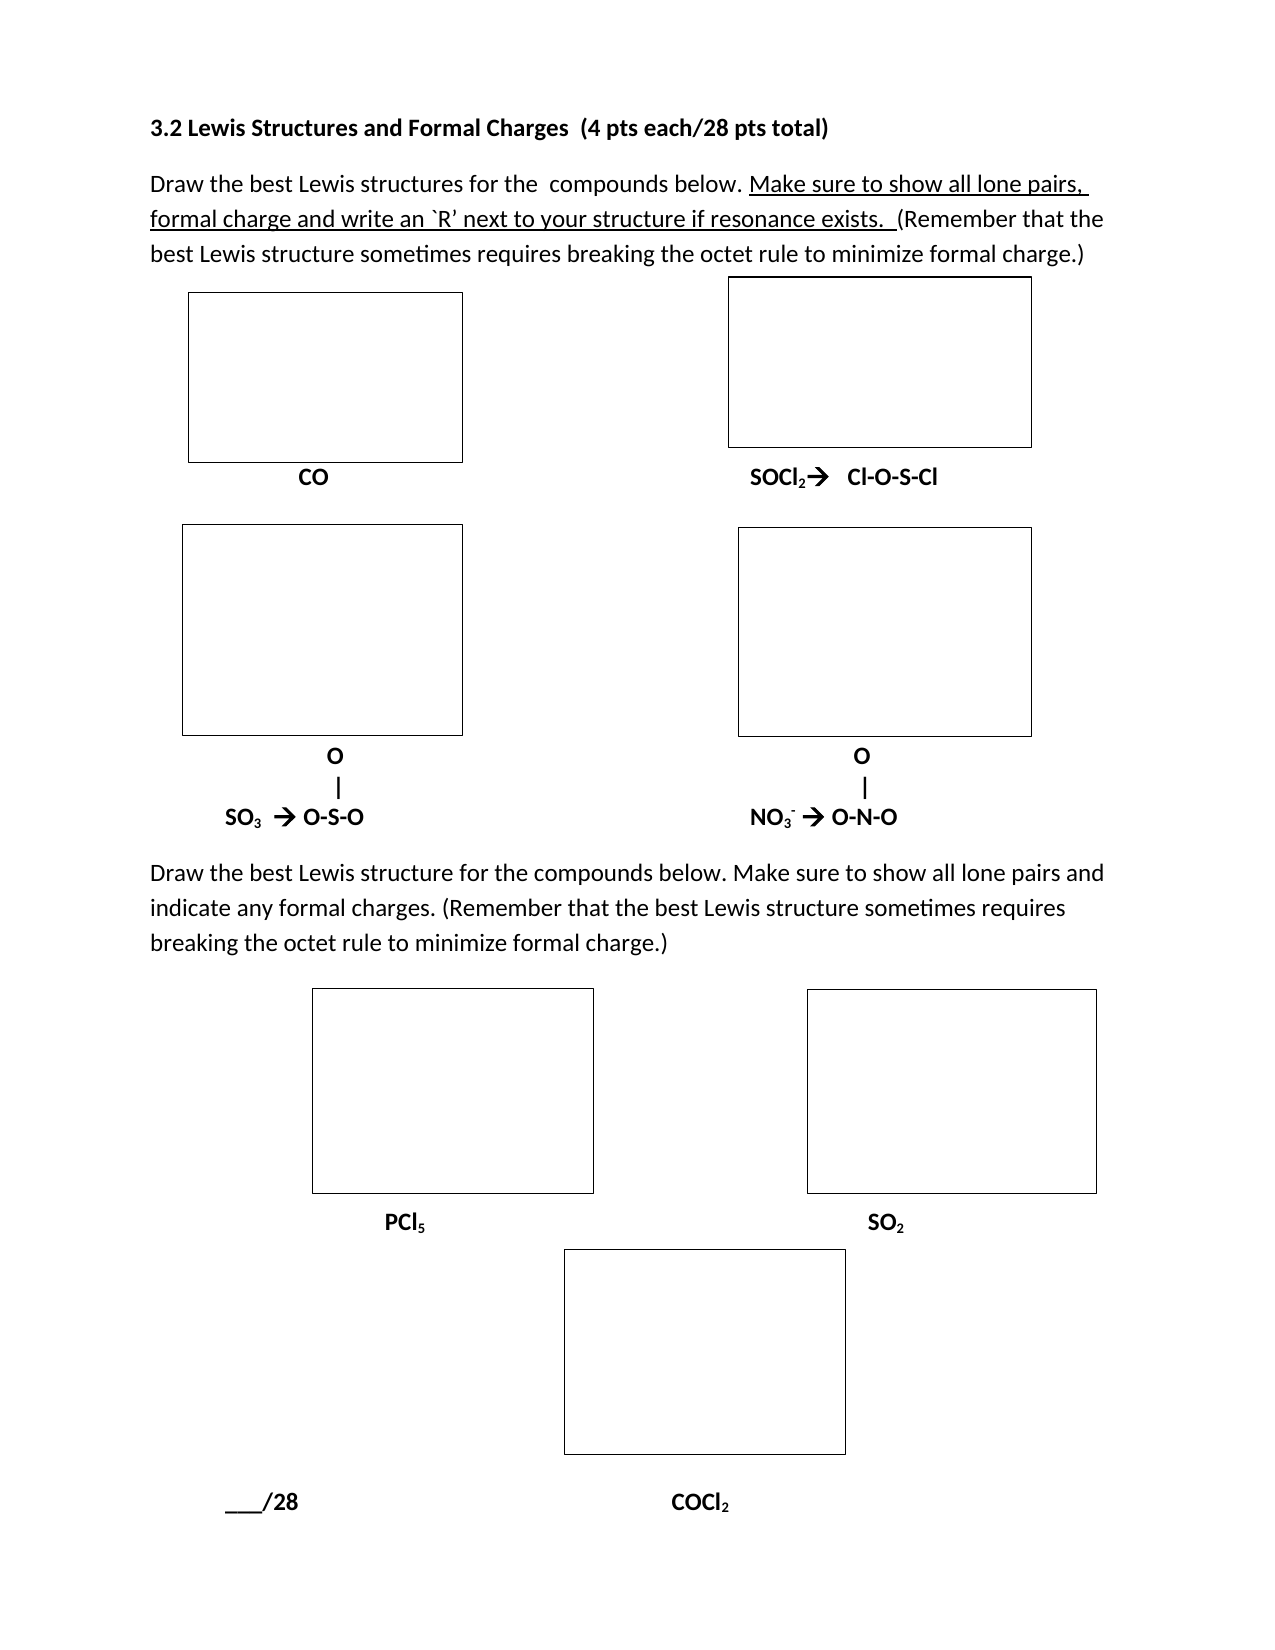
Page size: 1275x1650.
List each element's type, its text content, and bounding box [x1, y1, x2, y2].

text | | [150, 771, 1125, 801]
text Draw the best Lewis structure for the compounds below. Make sure to show all lone pairs and indicate any formal charges. (Remember that the best Lewis structure sometimes requires breaking the octet rule to minimize formal charge.) [150, 857, 1125, 958]
text 3.2 Lewis Structures and Formal Charges (4 pts each/28 pts total) [150, 112, 1125, 143]
text PCl5 SO2 [225, 1206, 1125, 1237]
text SO3 O-S-O NO3- O-N-O [150, 801, 1125, 832]
text ___/28 COCl2 [150, 1486, 1125, 1516]
text O O [150, 740, 1125, 771]
text Draw the best Lewis structures for the compounds below. Make sure to show all lone pairs, formal charge and write an `R’ next to your structure if resonance exists. (Remember that the best Lewis structure sometimes requires breaking the octet rule to minimize formal charge.) [150, 168, 1125, 268]
text CO SOCl2 Cl-O-S-Cl [150, 461, 1125, 492]
